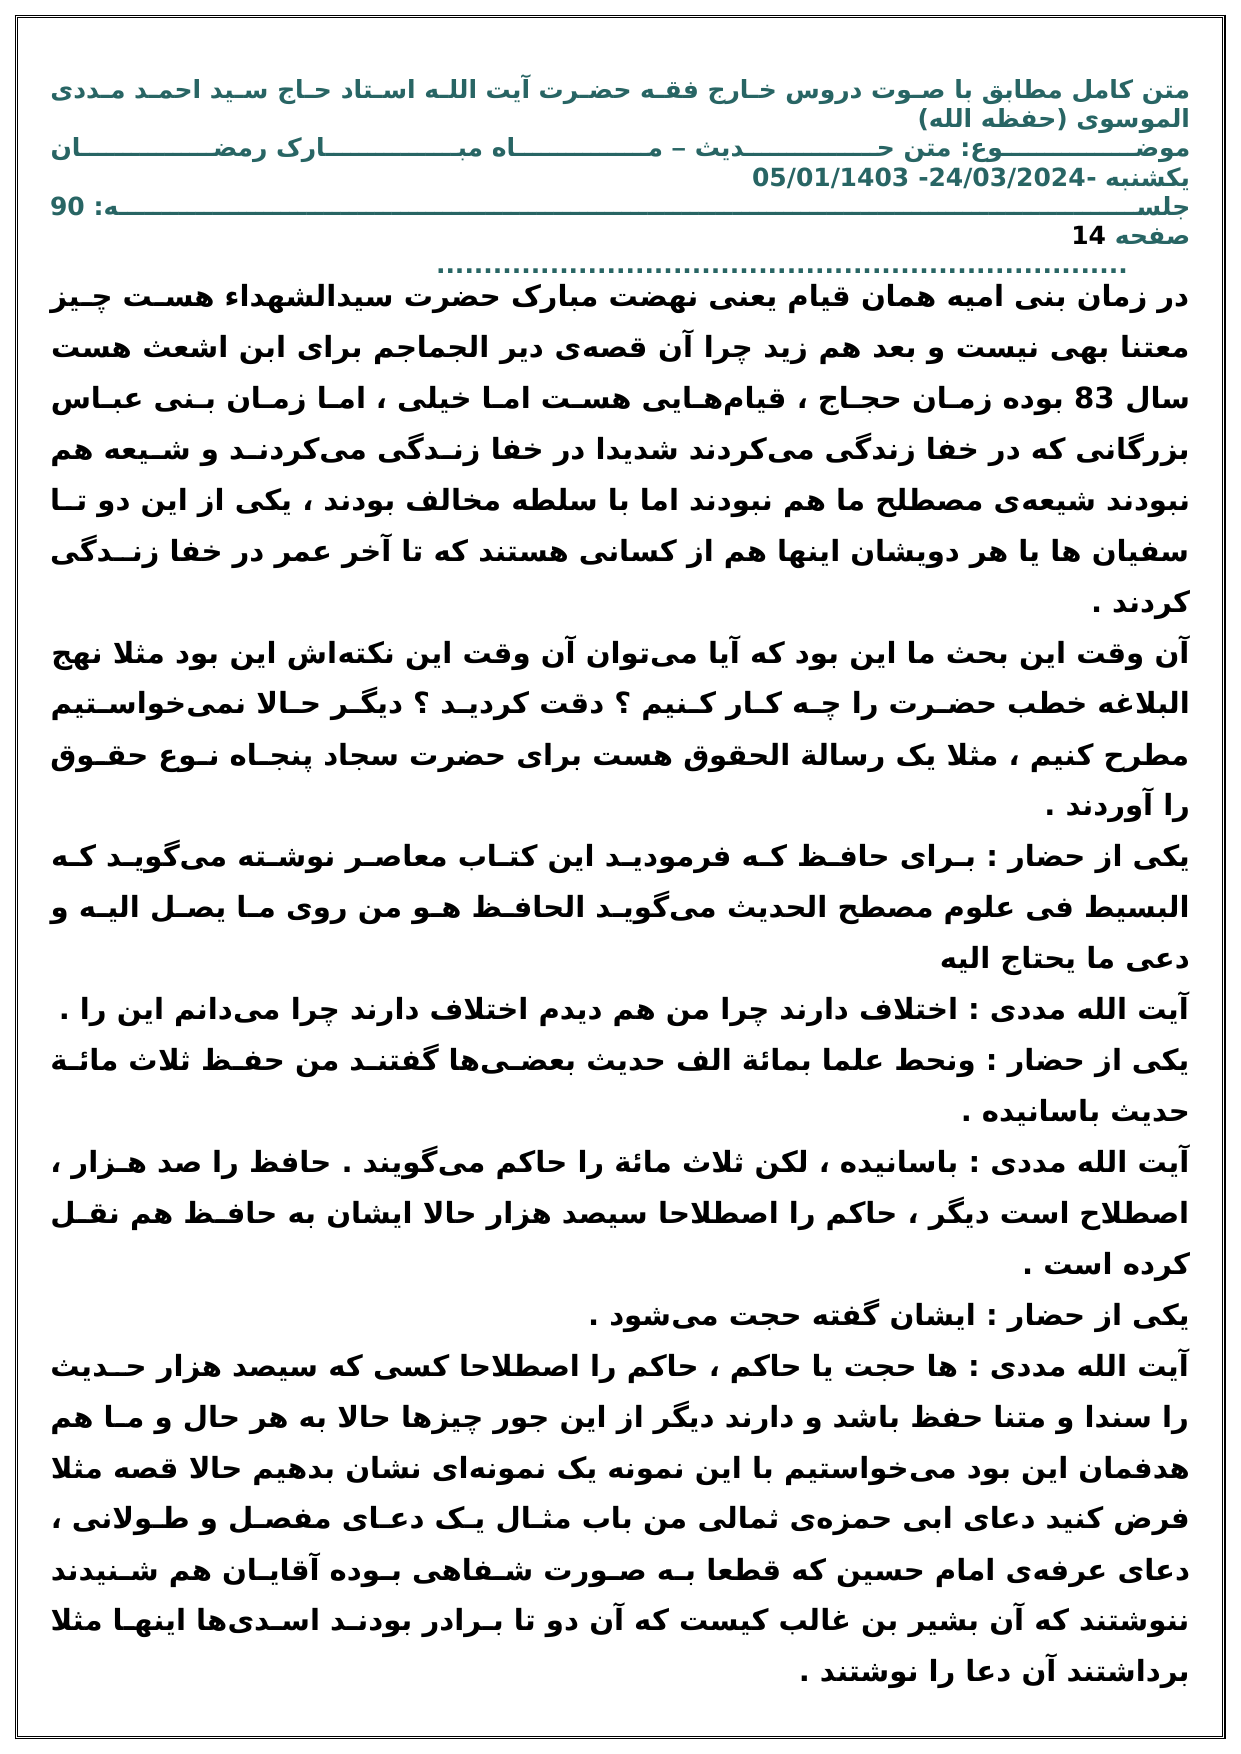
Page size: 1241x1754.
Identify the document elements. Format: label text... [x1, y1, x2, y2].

text آیت الله مددی : اختلاف دارند چرا من هم دیدم اختلاف دارند چرا می‌دانم این را . [50, 992, 1190, 1026]
text در زمان بنی امیه همان قیام یعنی نهضت مبارک حضرت سیدالشهداء هست چیز معتنا بهی نیست و بعد هم زید چرا آن قصه‌ی دیر الجماجم برای ابن اشعث هست سال 83 بوده زمان حجاج ، قیام‌هایی هست اما خیلی ، اما زمان بنی عباس بزرگانی که در خفا زندگی می‌کردند شدیدا در خفا زندگی می‌کردند و شیعه هم نبودند شیعه‌ی مصطلح ما هم نبودند اما با سلطه مخالف بودند ، یکی از این دو تا سفیان ها یا هر دویشان اینها هم از کسانی هستند که تا آخر عمر در خفا زندگی کردند . [50, 279, 1190, 619]
text یکی از حضار : برای حافظ که فرمودید این کتاب معاصر نوشته می‌گوید که البسیط فی علوم مصطح الحدیث می‌گوید الحافظ هو من روی ما یصل الیه و دعی ما یحتاج الیه [50, 840, 1190, 976]
text آیت الله مددی : باسانیده ، لکن ثلاث مائة را حاکم می‌گویند . حافظ را صد هزار ، اصطلاح است دیگر ، حاکم را اصطلاحا سیصد هزار حالا ایشان به حافظ هم نقل کرده است . [50, 1145, 1190, 1281]
text آیت الله مددی : ها حجت یا حاکم ، حاکم را اصطلاحا کسی که سیصد هزار حدیث را سندا و متنا حفظ باشد و دارند دیگر از این جور چیزها حالا به هر حال و ما هم هدفمان این بود می‌خواستیم با این نمونه یک نمونه‌ای نشان بدهیم حالا قصه مثلا فرض کنید دعای ابی حمزه‌ی ثمالی من باب مثال یک دعای مفصل و طولانی ، دعای عرفه‌ی امام حسین که قطعا به صورت شفاهی بوده آقایان هم شنیدند ننوشتند که آن بشیر بن غالب کیست که آن دو تا برادر بودند اسدی‌ها اینها مثلا برداشتند آن دعا را نوشتند . [50, 1349, 1190, 1689]
text آن وقت این بحث ما این بود که آیا می‌توان آن وقت این نکته‌اش این بود مثلا نهج البلاغه خطب حضرت را چه کار کنیم ؟ دقت کردید ؟ دیگر حالا نمی‌خواستیم مطرح کنیم ، مثلا یک رسالة الحقوق هست برای حضرت سجاد پنجاه نوع حقوق را آوردند . [50, 636, 1190, 823]
text یکی از حضار : ایشان گفته حجت می‌شود . [50, 1298, 1190, 1332]
text یکی از حضار : ونحط علما بمائة الف حدیث بعضی‌ها گفتند من حفظ ثلاث مائة حدیث باسانیده . [50, 1043, 1190, 1128]
